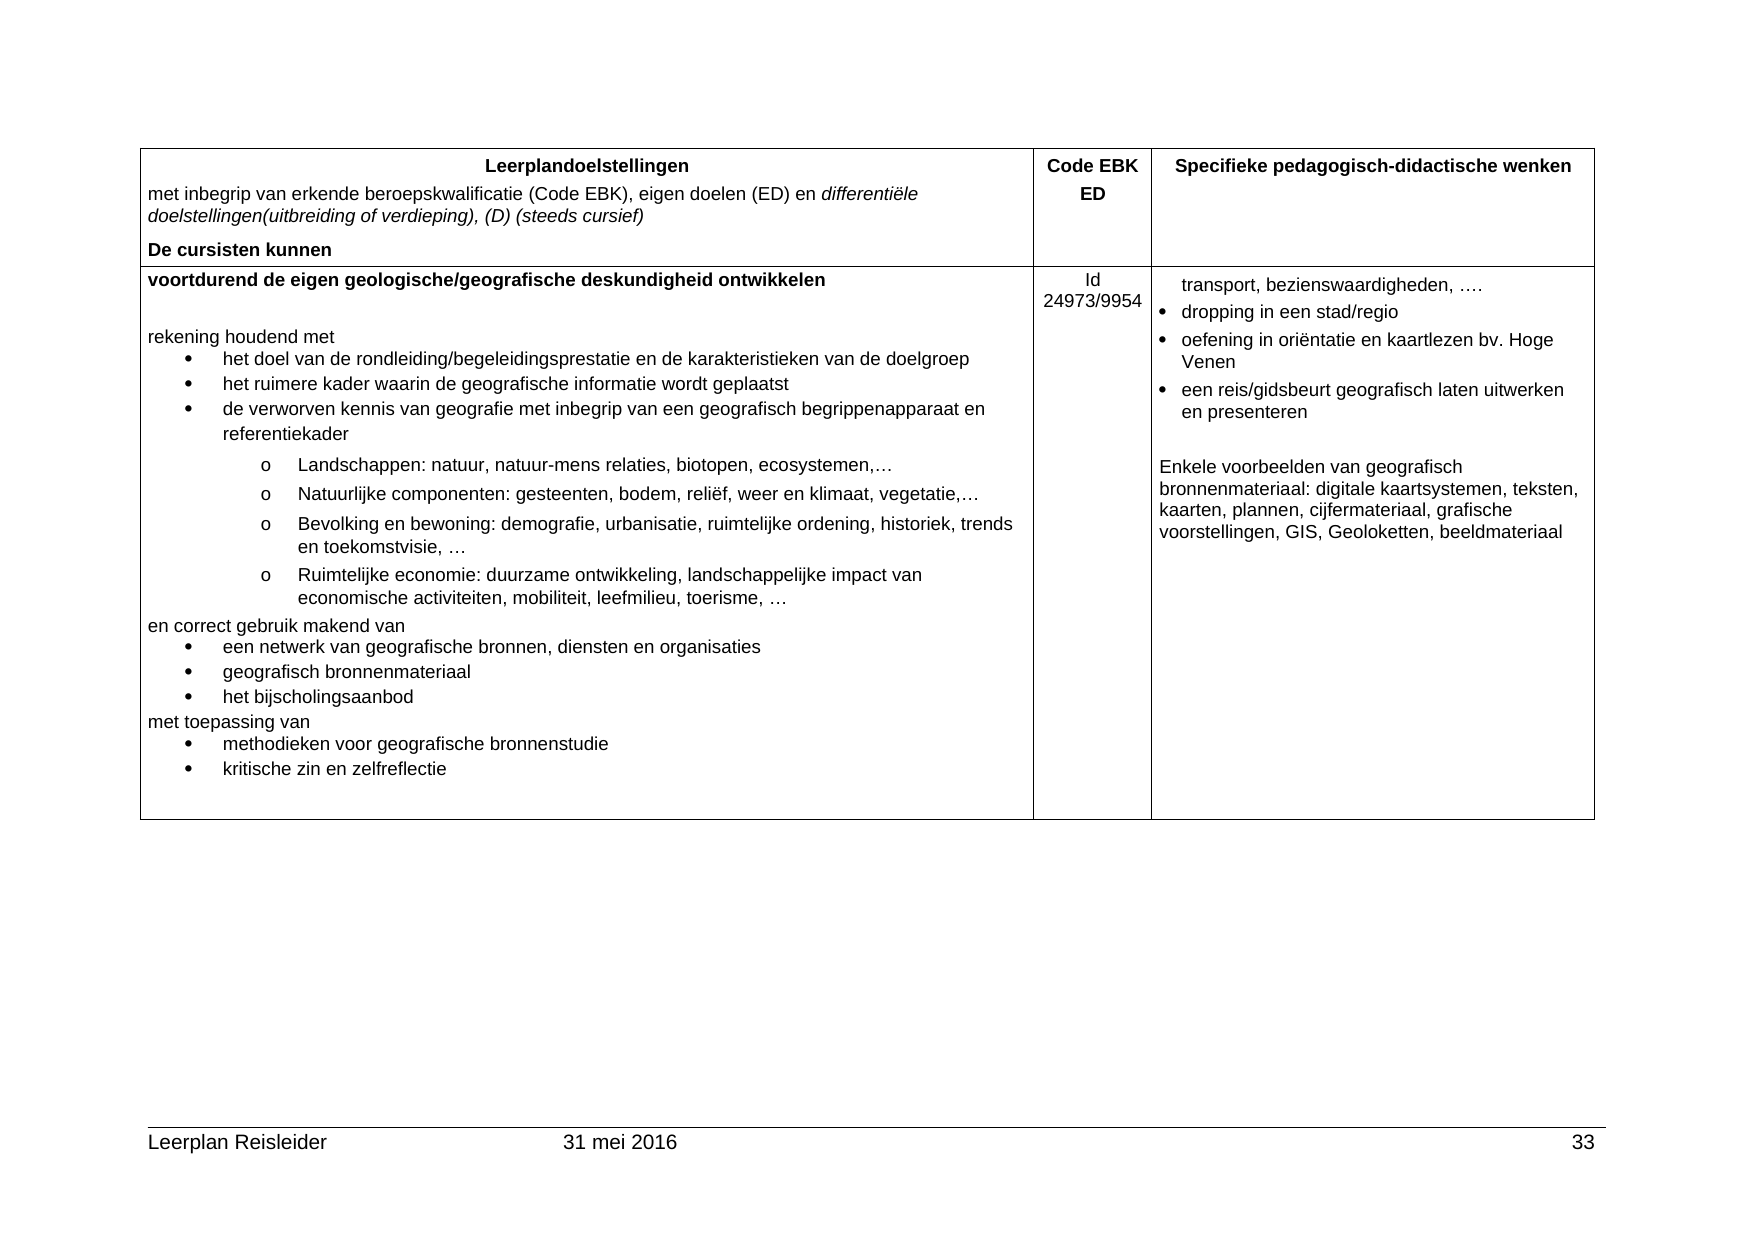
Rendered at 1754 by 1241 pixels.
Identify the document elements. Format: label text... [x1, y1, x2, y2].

table_cell Mogelijke oefeningen/opdrachten: excursie(s) met focus op geologie/geografie in een toeristische context (bv. historische geografie van het landschap, op geologische bezienswaardigheden, op impact van geologie op samenleving (economie, cultuur, mobiliteit, ….) (groeps)werken met cartografisch materiaal werken met kaarten (google maps, streetview, …) en het verwerken ervan in toeristische info toepassen op reis en gidsproblematiek: parcours/reis uittekenen met inachtneming van klantprofielen en verwachtingen, timing, transport, bezienswaardigheden, …. dropping in een stad/regio oefening in oriëntatie en kaartlezen bv. Hoge Venen een reis/gidsbeurt geografisch laten uitwerken en presenteren Enkele voorbeelden van geografisch bronnenmateriaal: digitale kaartsystemen, teksten, kaarten, plannen, cijfermateriaal, grafische voorstellingen, GIS, Geoloketten, beeldmateriaal [1152, 267, 1594, 819]
table_header Specifieke pedagogisch-didactische wenken [1152, 149, 1594, 266]
table_header Leerplandoelstellingen met inbegrip van erkende beroepskwalificatie (Code EBK), eigen doelen (ED) en differentiële doelstellingen(uitbreiding of verdieping), (D) (steeds cursief) De cursisten kunnen [141, 149, 1033, 266]
table_header Code EBK ED [1034, 149, 1151, 266]
table_cell Id 24973/9954 [1034, 267, 1151, 819]
table_cell voortdurend de eigen geologische/geografische deskundigheid ontwikkelen rekening houdend met het doel van de rondleiding/begeleidingsprestatie en de karakteristieken van de doelgroep het ruimere kader waarin de geografische informatie wordt geplaatst de verworven kennis van geografie met inbegrip van een geografisch begrippenapparaat en referentiekader Landschappen: natuur, natuur-mens relaties, biotopen, ecosystemen,… Natuurlijke componenten: gesteenten, bodem, reliëf, weer en klimaat, vegetatie,… Bevolking en bewoning: demografie, urbanisatie, ruimtelijke ordening, historiek, trends en toekomstvisie, … Ruimtelijke economie: duurzame ontwikkeling, landschappelijke impact van economische activiteiten, mobiliteit, leefmilieu, toerisme, … en correct gebruik makend van een netwerk van geografische bronnen, diensten en organisaties geografisch bronnenmateriaal het bijscholingsaanbod met toepassing van methodieken voor geografische bronnenstudie kritische zin en zelfreflectie [141, 267, 1033, 819]
